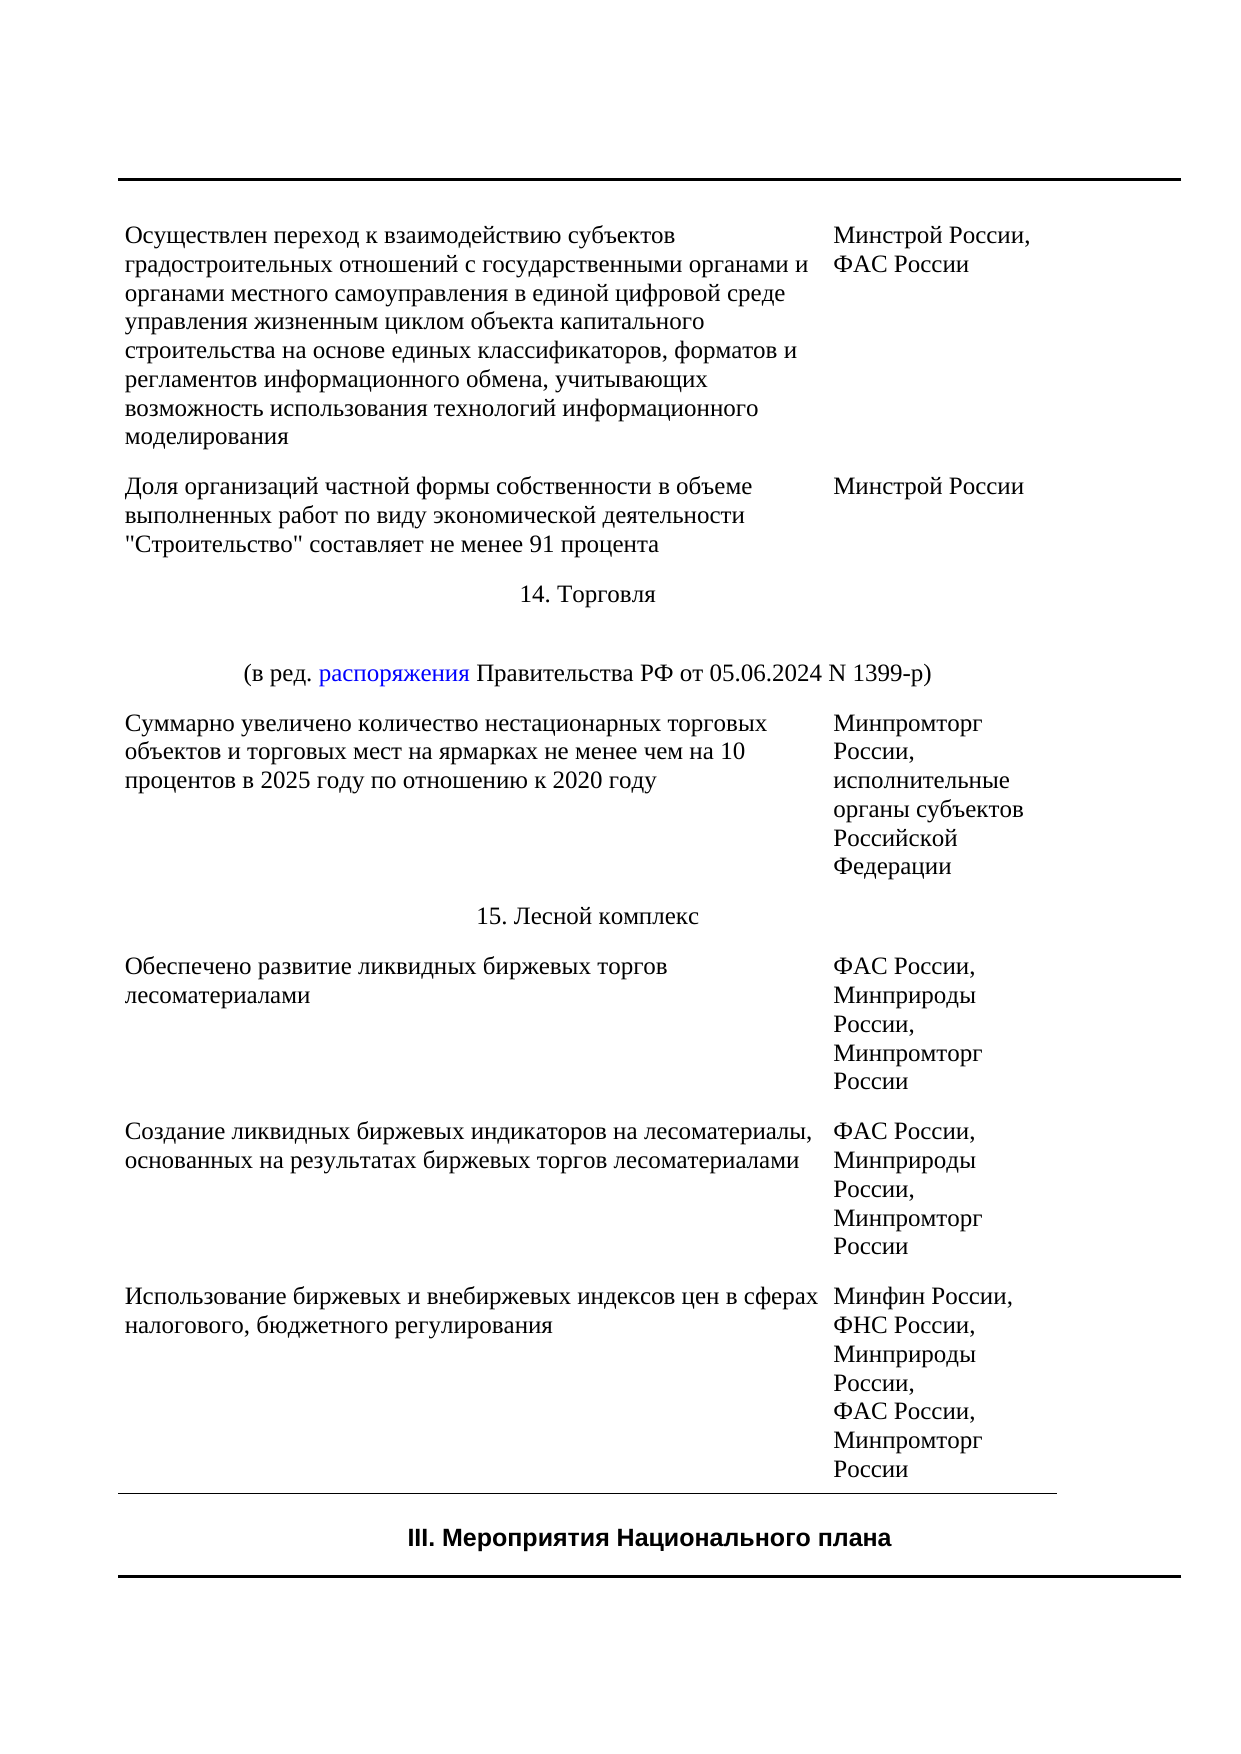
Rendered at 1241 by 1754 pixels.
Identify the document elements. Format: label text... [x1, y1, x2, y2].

title III. Мероприятия Национального плана [118, 1523, 1181, 1552]
table_cell Использование биржевых и внебиржевых индексов цен в сферах налогового, бюджетного регулирования [118, 1271, 827, 1493]
table_cell Осуществлен переход к взаимодействию субъектов градостроительных отношений с государственными органами и органами местного самоуправления в единой цифровой среде управления жизненным циклом объекта капитального строительства на основе единых классификаторов, форматов и регламентов информационного обмена, учитывающих возможность использования технологий информационного моделирования [118, 210, 827, 461]
table_cell Создание ликвидных биржевых индикаторов на лесоматериалы, основанных на результатах биржевых торгов лесоматериалами [118, 1106, 827, 1271]
table_cell ФАС России, Минприроды России, Минпромторг России [827, 1106, 1057, 1271]
table_cell (в ред. распоряжения Правительства РФ от 05.06.2024 N 1399-р) [118, 618, 1057, 697]
table_cell Минпромторг России, исполнительные органы субъектов Российской Федерации [827, 697, 1057, 891]
table_cell Минфин России, ФНС России, Минприроды России, ФАС России, Минпромторг России [827, 1271, 1057, 1493]
table_cell Суммарно увеличено количество нестационарных торговых объектов и торговых мест на ярмарках не менее чем на 10 процентов в 2025 году по отношению к 2020 году [118, 697, 827, 891]
table_cell Доля организаций частной формы собственности в объеме выполненных работ по виду экономической деятельности "Строительство" составляет не менее 91 процента [118, 461, 827, 568]
table_cell Обеспечено развитие ликвидных биржевых торгов лесоматериалами [118, 941, 827, 1106]
table_cell 15. Лесной комплекс [118, 891, 1057, 941]
table_cell Минстрой России [827, 461, 1057, 568]
table_cell ФАС России, Минприроды России, Минпромторг России [827, 941, 1057, 1106]
table_cell 14. Торговля [118, 568, 1057, 618]
table_cell Минстрой России, ФАС России [827, 210, 1057, 461]
